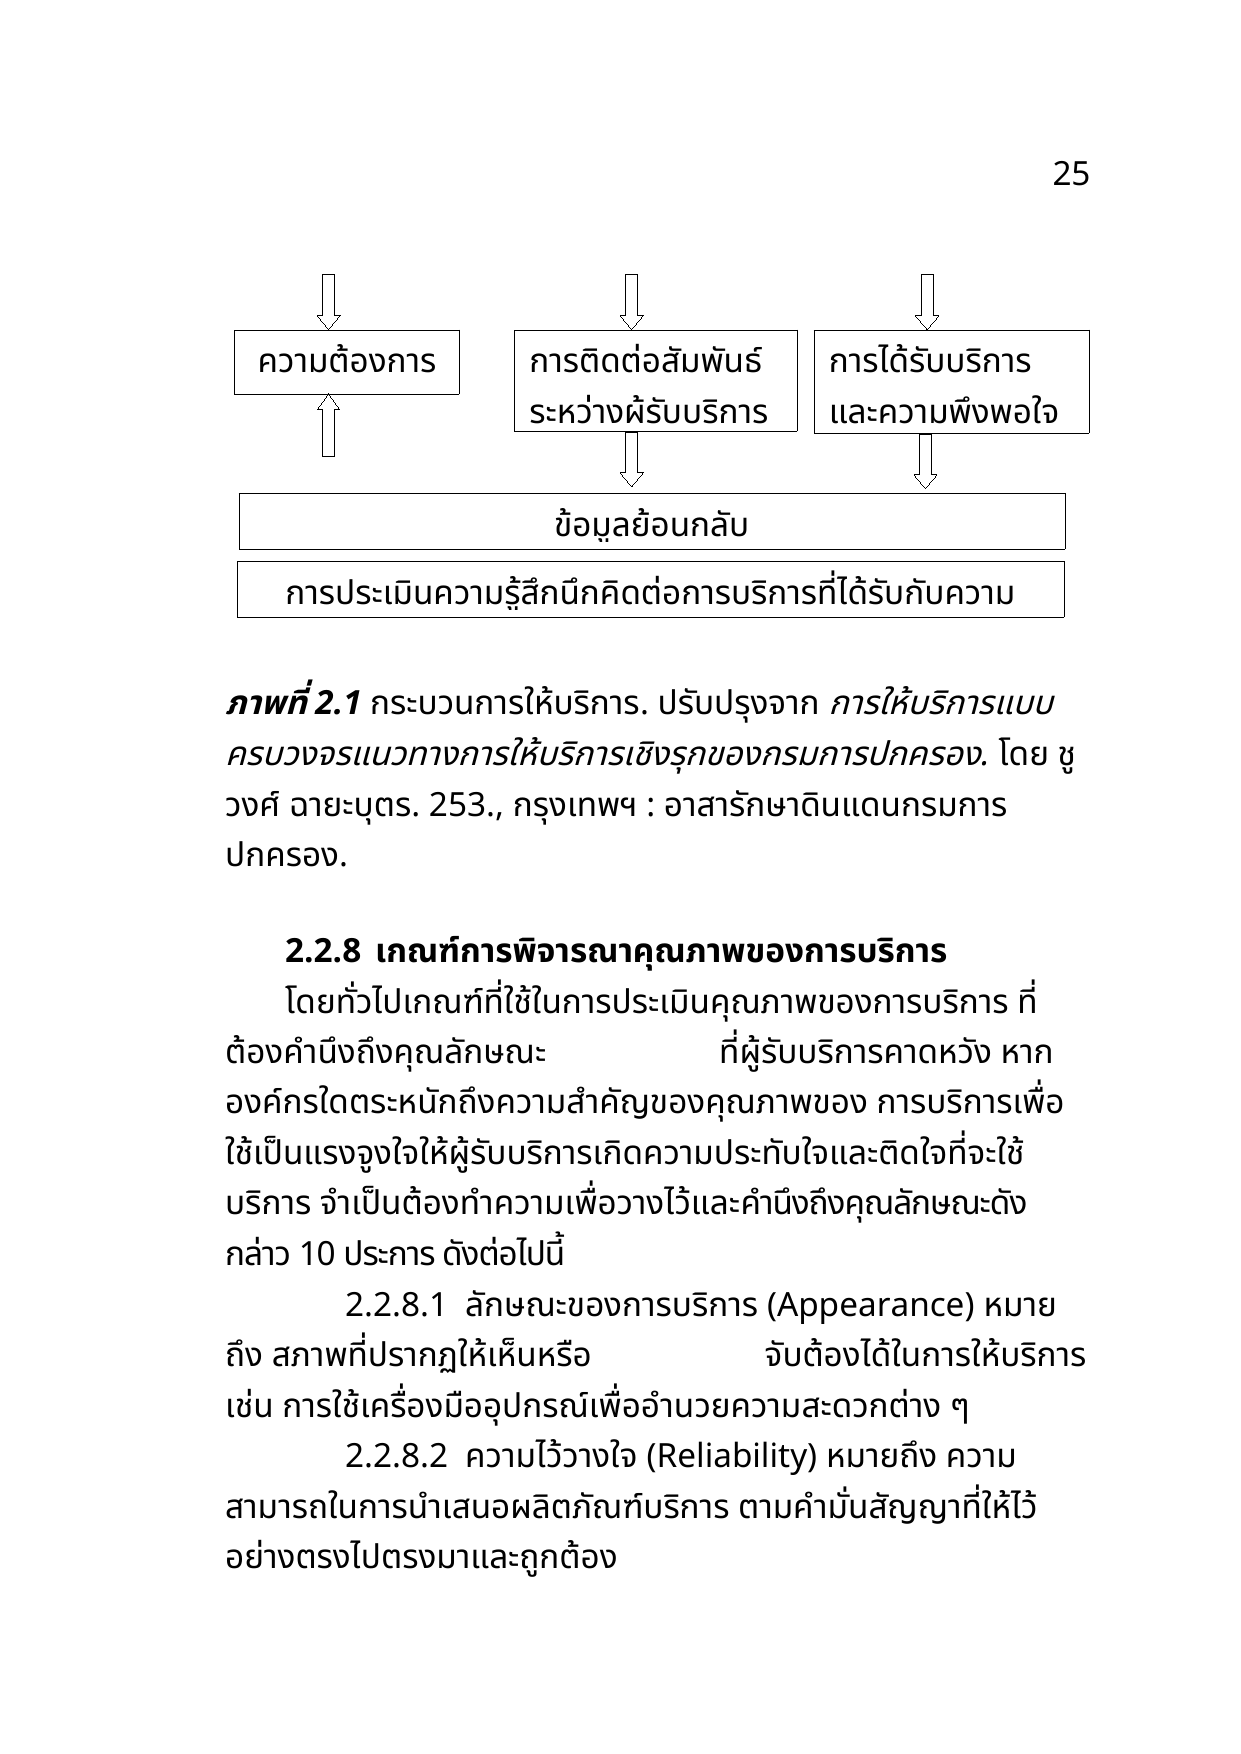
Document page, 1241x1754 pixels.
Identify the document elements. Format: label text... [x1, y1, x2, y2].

text ภาพที่ 2.1 กระบวนการให้บริการ. ปรับปรุงจาก การให้บริการแบบครบวงจรแนวทางการให้บริการเชิงรุกของกรมการปกครอง. โดย ชูวงศ์ ฉายะบุตร. 253., กรุงเทพฯ : อาสารักษาดินแดนกรมการปกครอง. [225, 679, 1090, 882]
text 2.2.8.2 ความไว้วางใจ (Reliability) หมายถึง ความสามารถในการนำเสนอผลิตภัณฑ์บริการ ตามคำมั่นสัญญาที่ให้ไว้อย่างตรงไปตรงมาและถูกต้อง [225, 1432, 1090, 1583]
text 2.2.8.1 ลักษณะของการบริการ (Appearance) หมายถึง สภาพที่ปรากฏให้เห็นหรือ จับต้องได้ในการให้บริการ เช่น การใช้เครื่องมืออุปกรณ์เพื่ออำนวยความสะดวกต่าง ๆ [225, 1280, 1090, 1432]
text โดยทั่วไปเกณฑ์ที่ใช้ในการประเมินคุณภาพของการบริการ ที่ต้องคำนึงถึงคุณลักษณะ ที่ผู้รับบริการคาดหวัง หากองค์กรใดตระหนักถึงความสำคัญของคุณภาพของ การบริการเพื่อใช้เป็นแรงจูงใจให้ผู้รับบริการเกิดความประทับใจและติดใจที่จะใช้บริการ จำเป็นต้องทำความเพื่อวางไว้และคำนึงถึงคุณลักษณะดังกล่าว 10 ประการ ดังต่อไปนี้ [225, 978, 1090, 1280]
text 2.2.8 เกณฑ์การพิจารณาคุณภาพของการบริการ [225, 927, 1090, 978]
